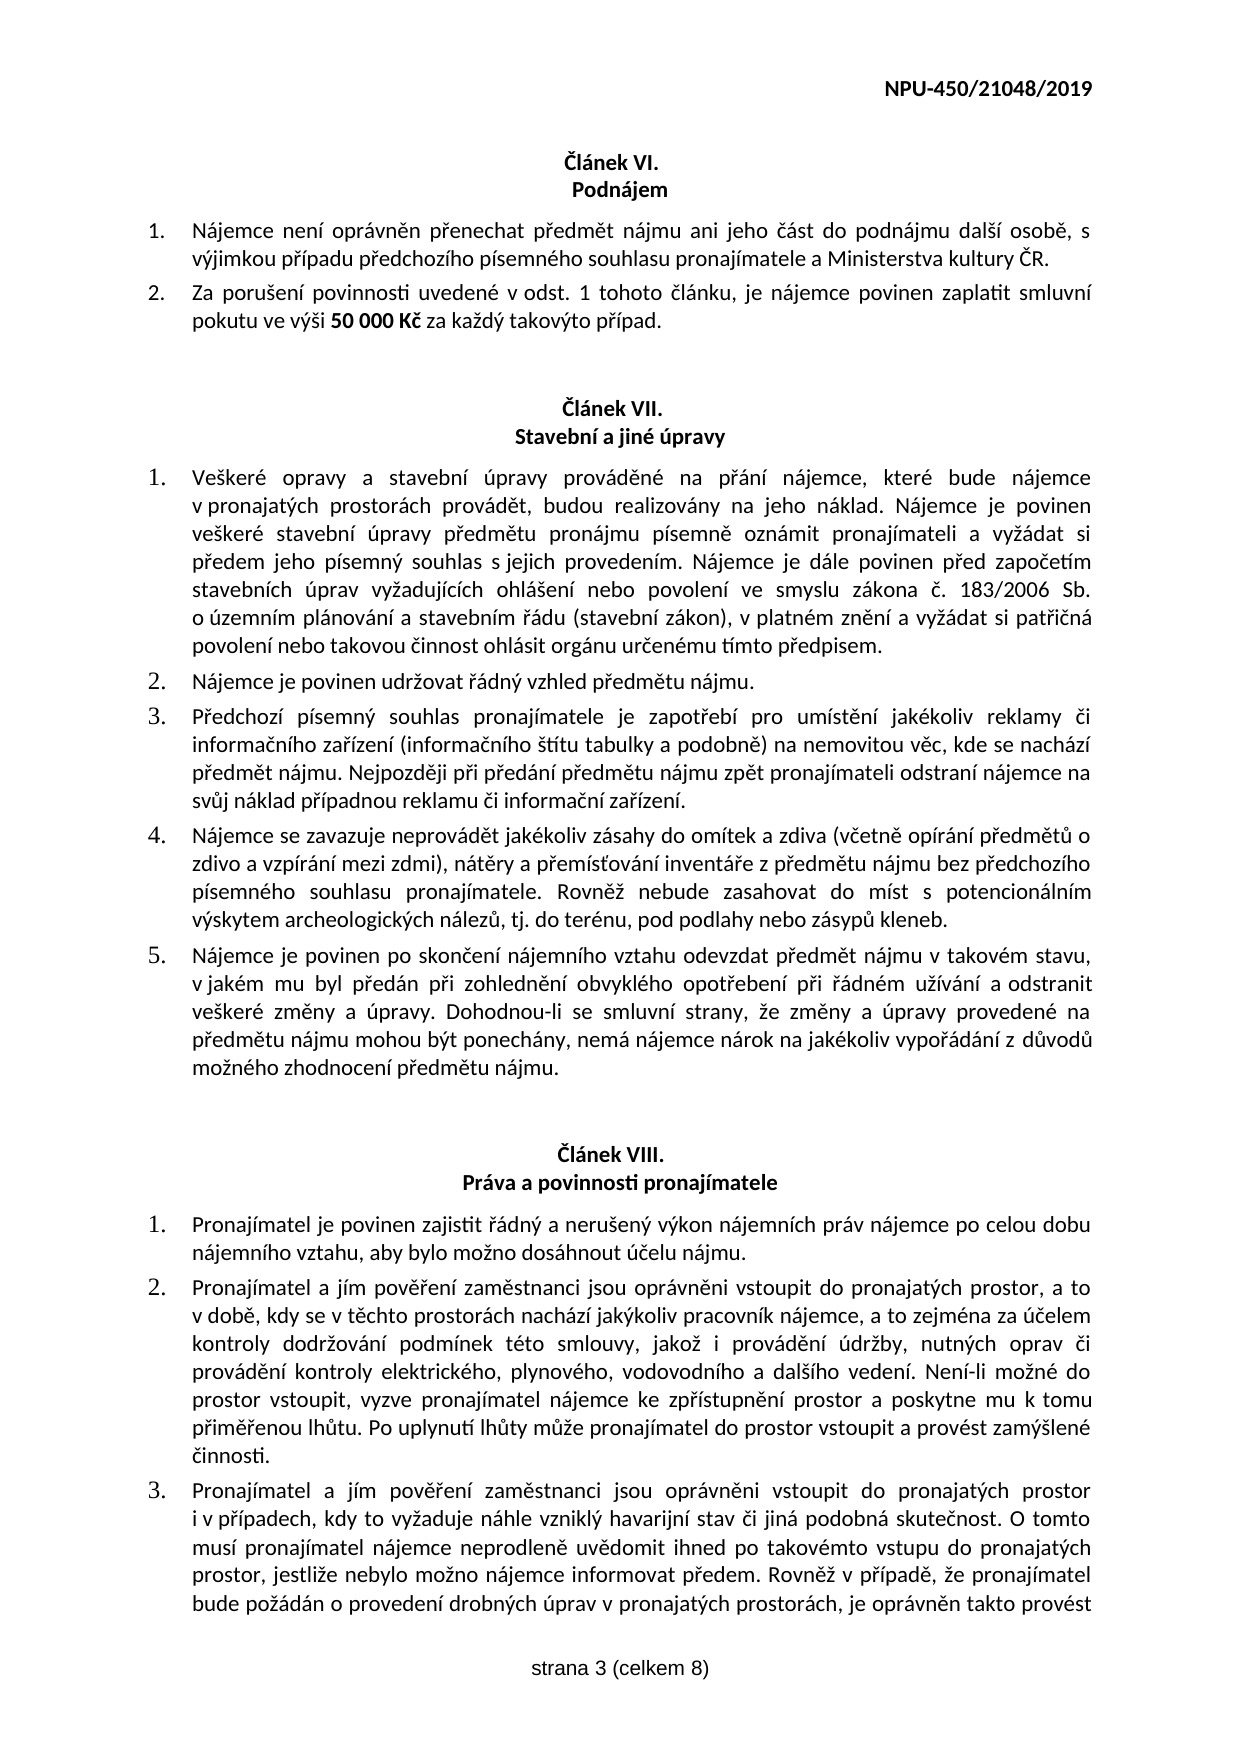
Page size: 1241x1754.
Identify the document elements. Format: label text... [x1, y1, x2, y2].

list Pronajímatel je povinen zajistit řádný a nerušený výkon nájemních práv nájemce po celou dobu nájemního vztahu, aby bylo možno dosáhnout účelu nájmu. [148, 1209, 1093, 1266]
list Pronajímatel a jím pověření zaměstnanci jsou oprávněni vstoupit do pronajatých prostor, a to v době, kdy se v těchto prostorách nachází jakýkoliv pracovník nájemce, a to zejména za účelem kontroly dodržování podmínek této smlouvy, jakož i provádění údržby, nutných oprav či provádění kontroly elektrického, plynového, vodovodního a dalšího vedení. Není-li možné do prostor vstoupit, vyzve pronajímatel nájemce ke zpřístupnění prostor a poskytne mu k tomu přiměřenou lhůtu. Po uplynutí lhůty může pronajímatel do prostor vstoupit a provést zamýšlené činnosti. [148, 1272, 1093, 1469]
list Nájemce se zavazuje neprovádět jakékoliv zásahy do omítek a zdiva (včetně opírání předmětů o zdivo a vzpírání mezi zdmi), nátěry a přemísťování inventáře z předmětu nájmu bez předchozího písemného souhlasu pronajímatele. Rovněž nebude zasahovat do míst s potencionálním výskytem archeologických nálezů, tj. do terénu, pod podlahy nebo zásypů kleneb. [148, 820, 1093, 933]
text Nájemce není oprávněn přenechat předmět nájmu ani jeho část do podnájmu další osobě, s výjimkou případu předchozího písemného souhlasu pronajímatele a Ministerstva kultury ČR. [148, 216, 1093, 272]
list Nájemce je povinen po skončení nájemního vztahu odevzdat předmět nájmu v takovém stavu, v jakém mu byl předán při zohlednění obvyklého opotřebení při řádném užívání a odstranit veškeré změny a úpravy. Dohodnou-li se smluvní strany, že změny a úpravy provedené na předmětu nájmu mohou být ponechány, nemá nájemce nárok na jakékoliv vypořádání z důvodů možného zhodnocení předmětu nájmu. [148, 940, 1093, 1081]
text Za porušení povinnosti uvedené v odst. 1 tohoto článku, je nájemce povinen zaplatit smluvní pokutu ve výši 50 000 Kč za každý takovýto případ. [148, 278, 1093, 334]
list Nájemce je povinen udržovat řádný vzhled předmětu nájmu. [148, 666, 1093, 695]
subtitle Podnájem [148, 148, 1093, 204]
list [148, 1476, 1093, 1617]
subtitle Stavební a jiné úpravy [148, 394, 1093, 450]
list Předchozí písemný souhlas pronajímatele je zapotřebí pro umístění jakékoliv reklamy či informačního zařízení (informačního štítu tabulky a podobně) na nemovitou věc, kde se nachází předmět nájmu. Nejpozději při předání předmětu nájmu zpět pronajímateli odstraní nájemce na svůj náklad případnou reklamu či informační zařízení. [148, 701, 1093, 814]
list Veškeré opravy a stavební úpravy prováděné na přání nájemce, které bude nájemce v pronajatých prostorách provádět, budou realizovány na jeho náklad. Nájemce je povinen veškeré stavební úpravy předmětu pronájmu písemně oznámit pronajímateli a vyžádat si předem jeho písemný souhlas s jejich provedením. Nájemce je dále povinen před započetím stavebních úprav vyžadujících ohlášení nebo povolení ve smyslu zákona č. 183/2006 Sb. o územním plánování a stavebním řádu (stavební zákon), v platném znění a vyžádat si patřičná povolení nebo takovou činnost ohlásit orgánu určenému tímto předpisem. [148, 462, 1093, 659]
subtitle Práva a povinnosti pronajímatele [148, 1140, 1093, 1196]
